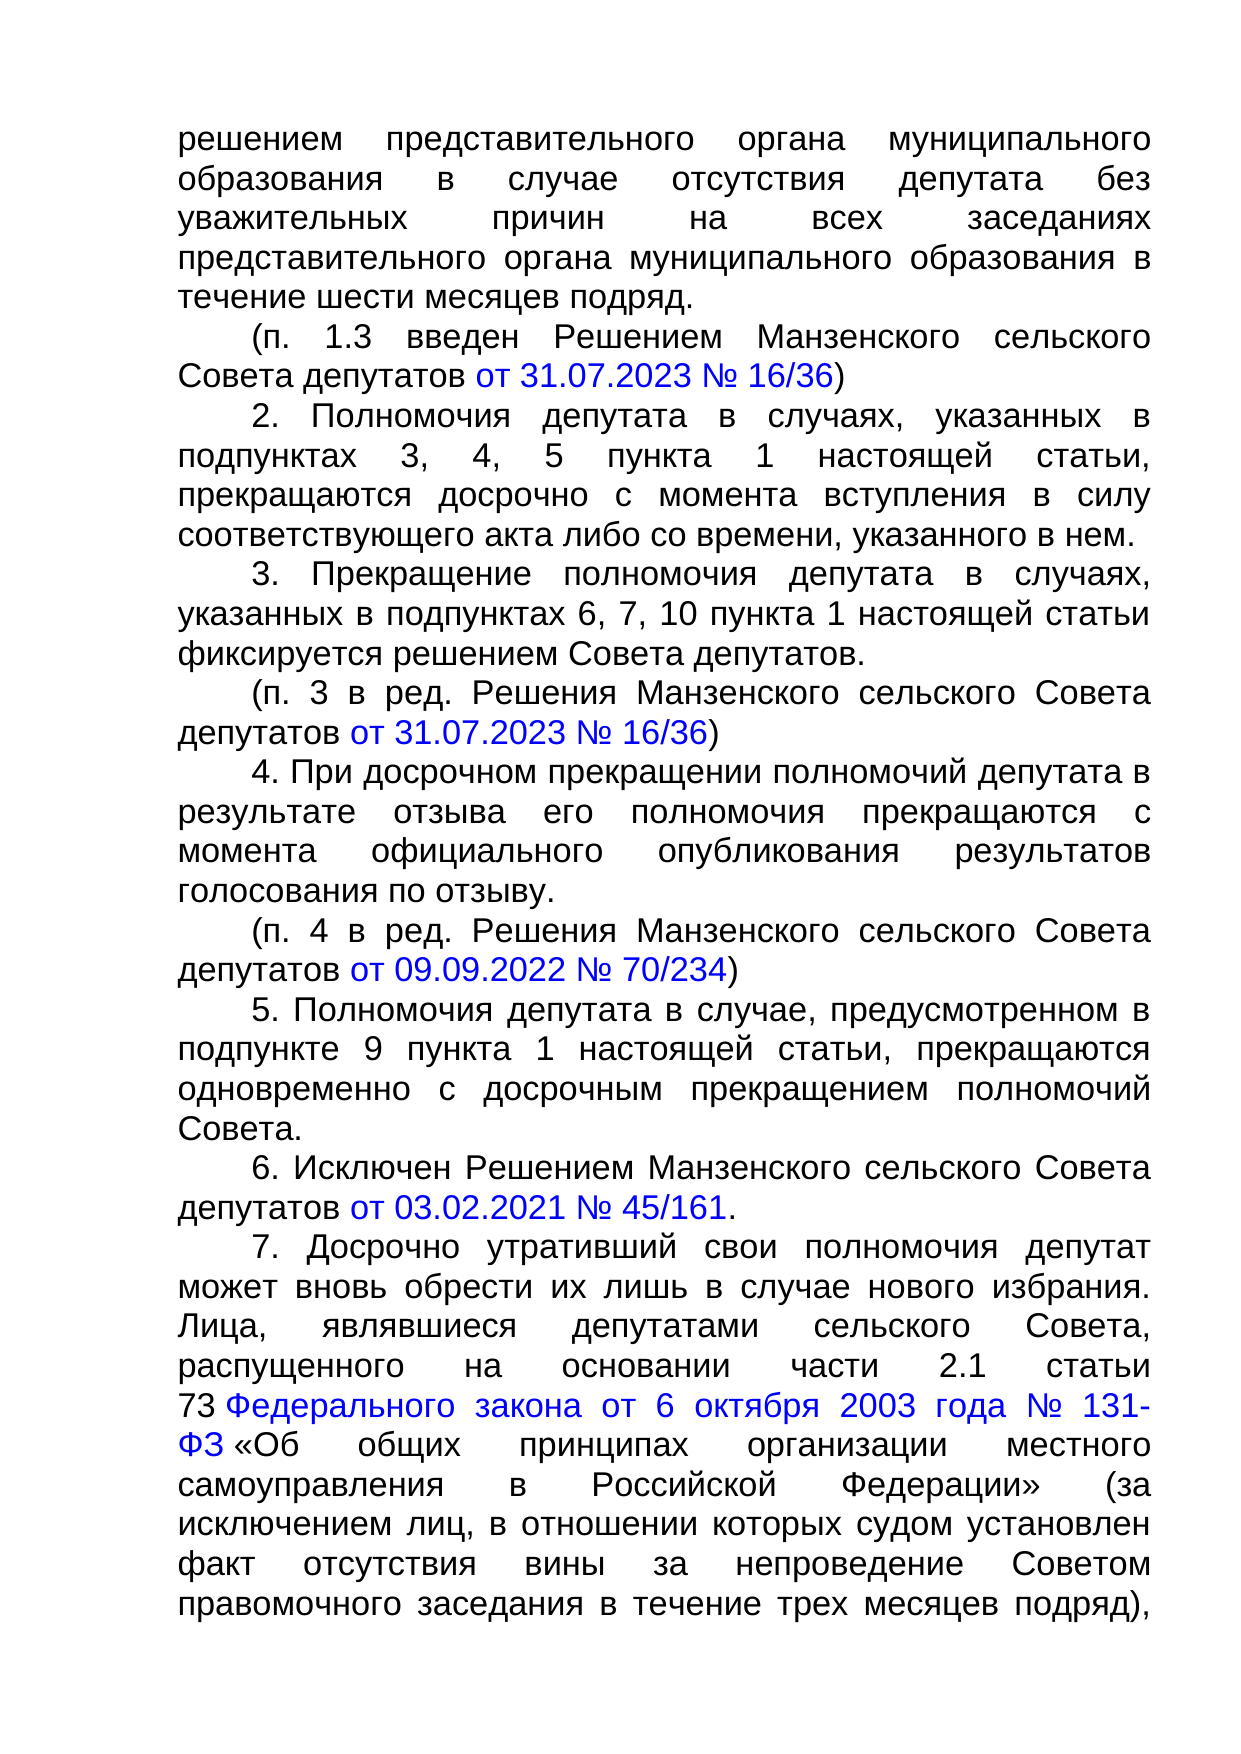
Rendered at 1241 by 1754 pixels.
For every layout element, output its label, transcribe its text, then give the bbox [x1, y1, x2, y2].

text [177, 118, 1152, 316]
text (п. 3 в ред. Решения Манзенского сельского Совета депутатов от 31.07.2023 № 16/36) [177, 672, 1152, 751]
text 4. При досрочном прекращении полномочий депутата в результате отзыва его полномочия прекращаются с момента официального опубликования результатов голосования по отзыву. [177, 751, 1152, 910]
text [177, 1226, 1152, 1622]
text 6. Исключен Решением Манзенского сельского Совета депутатов от 03.02.2021 № 45/161. [177, 1147, 1152, 1226]
text 5. Полномочия депутата в случае, предусмотренном в подпункте 9 пункта 1 настоящей статьи, прекращаются одновременно с досрочным прекращением полномочий Совета. [177, 989, 1152, 1147]
text 3. Прекращение полномочия депутата в случаях, указанных в подпунктах 6, 7, 10 пункта 1 настоящей статьи фиксируется решением Совета депутатов. [177, 553, 1152, 672]
text (п. 4 в ред. Решения Манзенского сельского Совета депутатов от 09.09.2022 № 70/234) [177, 910, 1152, 989]
text 2. Полномочия депутата в случаях, указанных в подпунктах 3, 4, 5 пункта 1 настоящей статьи, прекращаются досрочно с момента вступления в силу соответствующего акта либо со времени, указанного в нем. [177, 395, 1152, 553]
text (п. 1.3 введен Решением Манзенского сельского Совета депутатов от 31.07.2023 № 16/36) [177, 316, 1152, 395]
